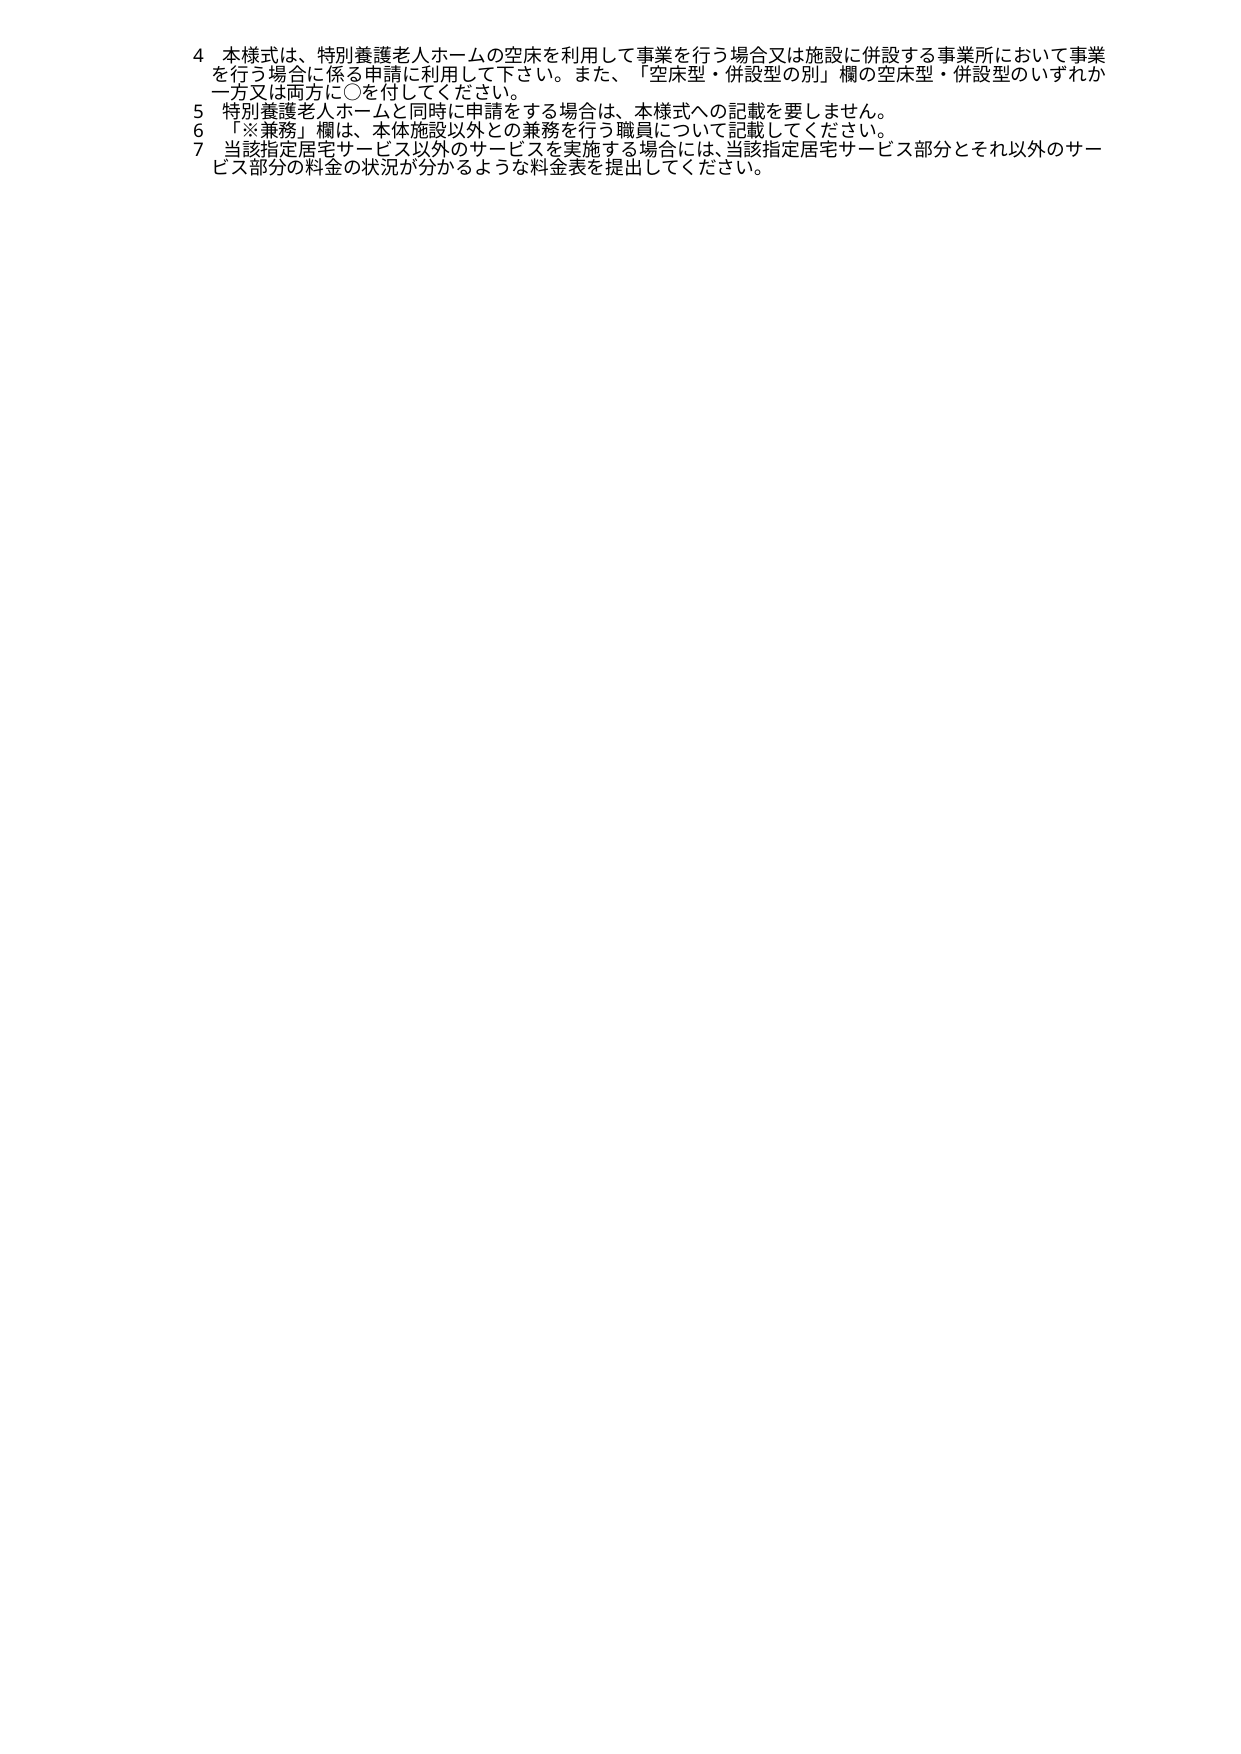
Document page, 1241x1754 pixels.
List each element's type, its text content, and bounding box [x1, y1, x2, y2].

text 5 特別養護老人ホームと同時に申請をする場合は、本様式への記載を要しません。 [193, 103, 1108, 122]
text 4 本様式は、特別養護老人ホームの空床を利用して事業を行う場合又は施設に併設する事業所において事業を行う場合に係る申請に利用して下さい。また、「空床型・併設型の別」欄の空床型・併設型のいずれか一方又は両方に○を付してください。 [193, 47, 1108, 103]
text 7 当該指定居宅サービス以外のサービスを実施する場合には､当該指定居宅サービス部分とそれ以外のサービス部分の料金の状況が分かるような料金表を提出してください｡ [193, 141, 1108, 178]
text 6 「※兼務」欄は、本体施設以外との兼務を行う職員について記載してください。 [193, 122, 1108, 141]
